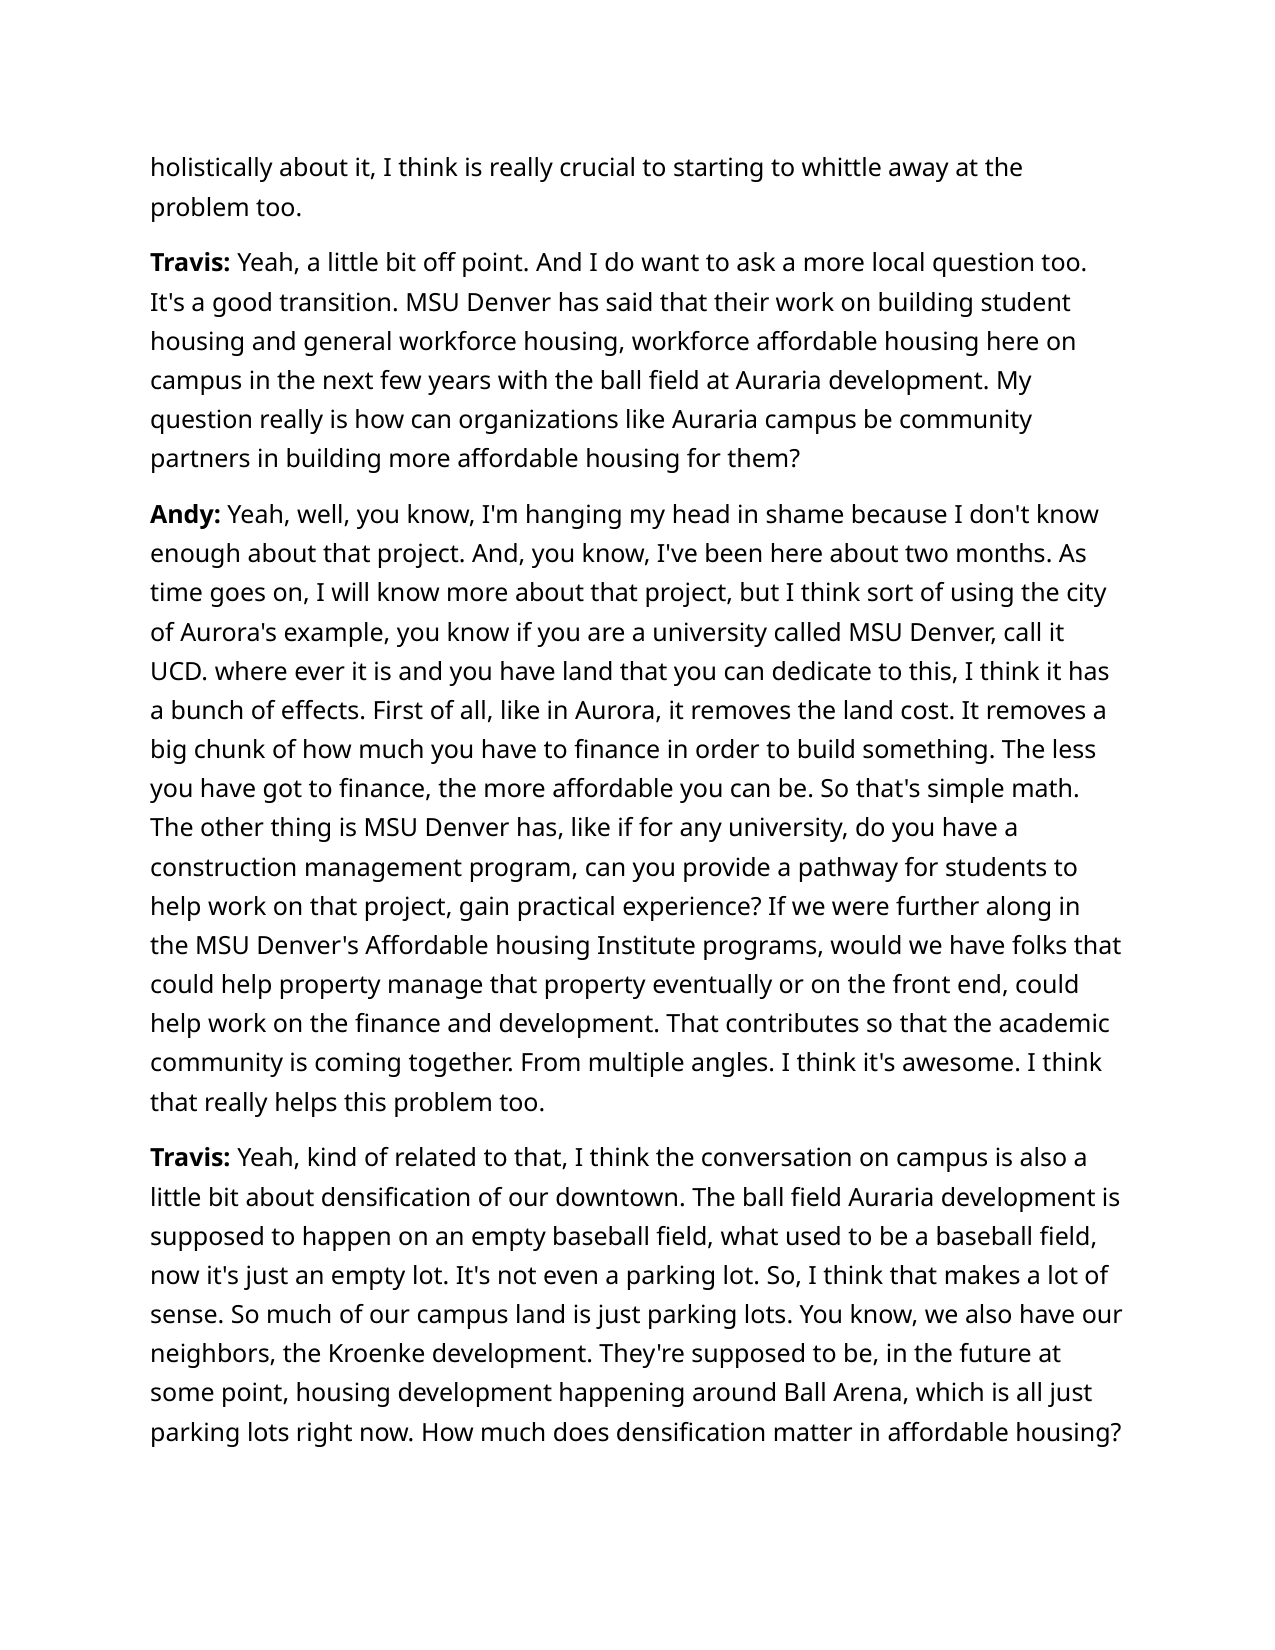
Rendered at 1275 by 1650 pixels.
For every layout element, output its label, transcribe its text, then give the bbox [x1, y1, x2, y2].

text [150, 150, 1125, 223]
text Travis: Yeah, a little bit off point. And I do want to ask a more local question too. It's a good transition. MSU Denver has said that their work on building student housing and general workforce housing, workforce affordable housing here on campus in the next few years with the ball field at Auraria development. My question really is how can organizations like Auraria campus be community partners in building more affordable housing for them? [150, 245, 1125, 475]
text Travis: Yeah, kind of related to that, I think the conversation on campus is also a little bit about densification of our downtown. The ball field Auraria development is supposed to happen on an empty baseball field, what used to be a baseball field, now it's just an empty lot. It's not even a parking lot. So, I think that makes a lot of sense. So much of our campus land is just parking lots. You know, we also have our neighbors, the Kroenke development. They're supposed to be, in the future at some point, housing development happening around Ball Arena, which is all just parking lots right now. How much does densification matter in affordable housing? [150, 1140, 1125, 1448]
text Andy: Yeah, well, you know, I'm hanging my head in shame because I don't know enough about that project. And, you know, I've been here about two months. As time goes on, I will know more about that project, but I think sort of using the city of Aurora's example, you know if you are a university called MSU Denver, call it UCD. where ever it is and you have land that you can dedicate to this, I think it has a bunch of effects. First of all, like in Aurora, it removes the land cost. It removes a big chunk of how much you have to finance in order to build something. The less you have got to finance, the more affordable you can be. So that's simple math. The other thing is MSU Denver has, like if for any university, do you have a construction management program, can you provide a pathway for students to help work on that project, gain practical experience? If we were further along in the MSU Denver's Affordable housing Institute programs, would we have folks that could help property manage that property eventually or on the front end, could help work on the finance and development. That contributes so that the academic community is coming together. From multiple angles. I think it's awesome. I think that really helps this problem too. [150, 497, 1125, 1118]
